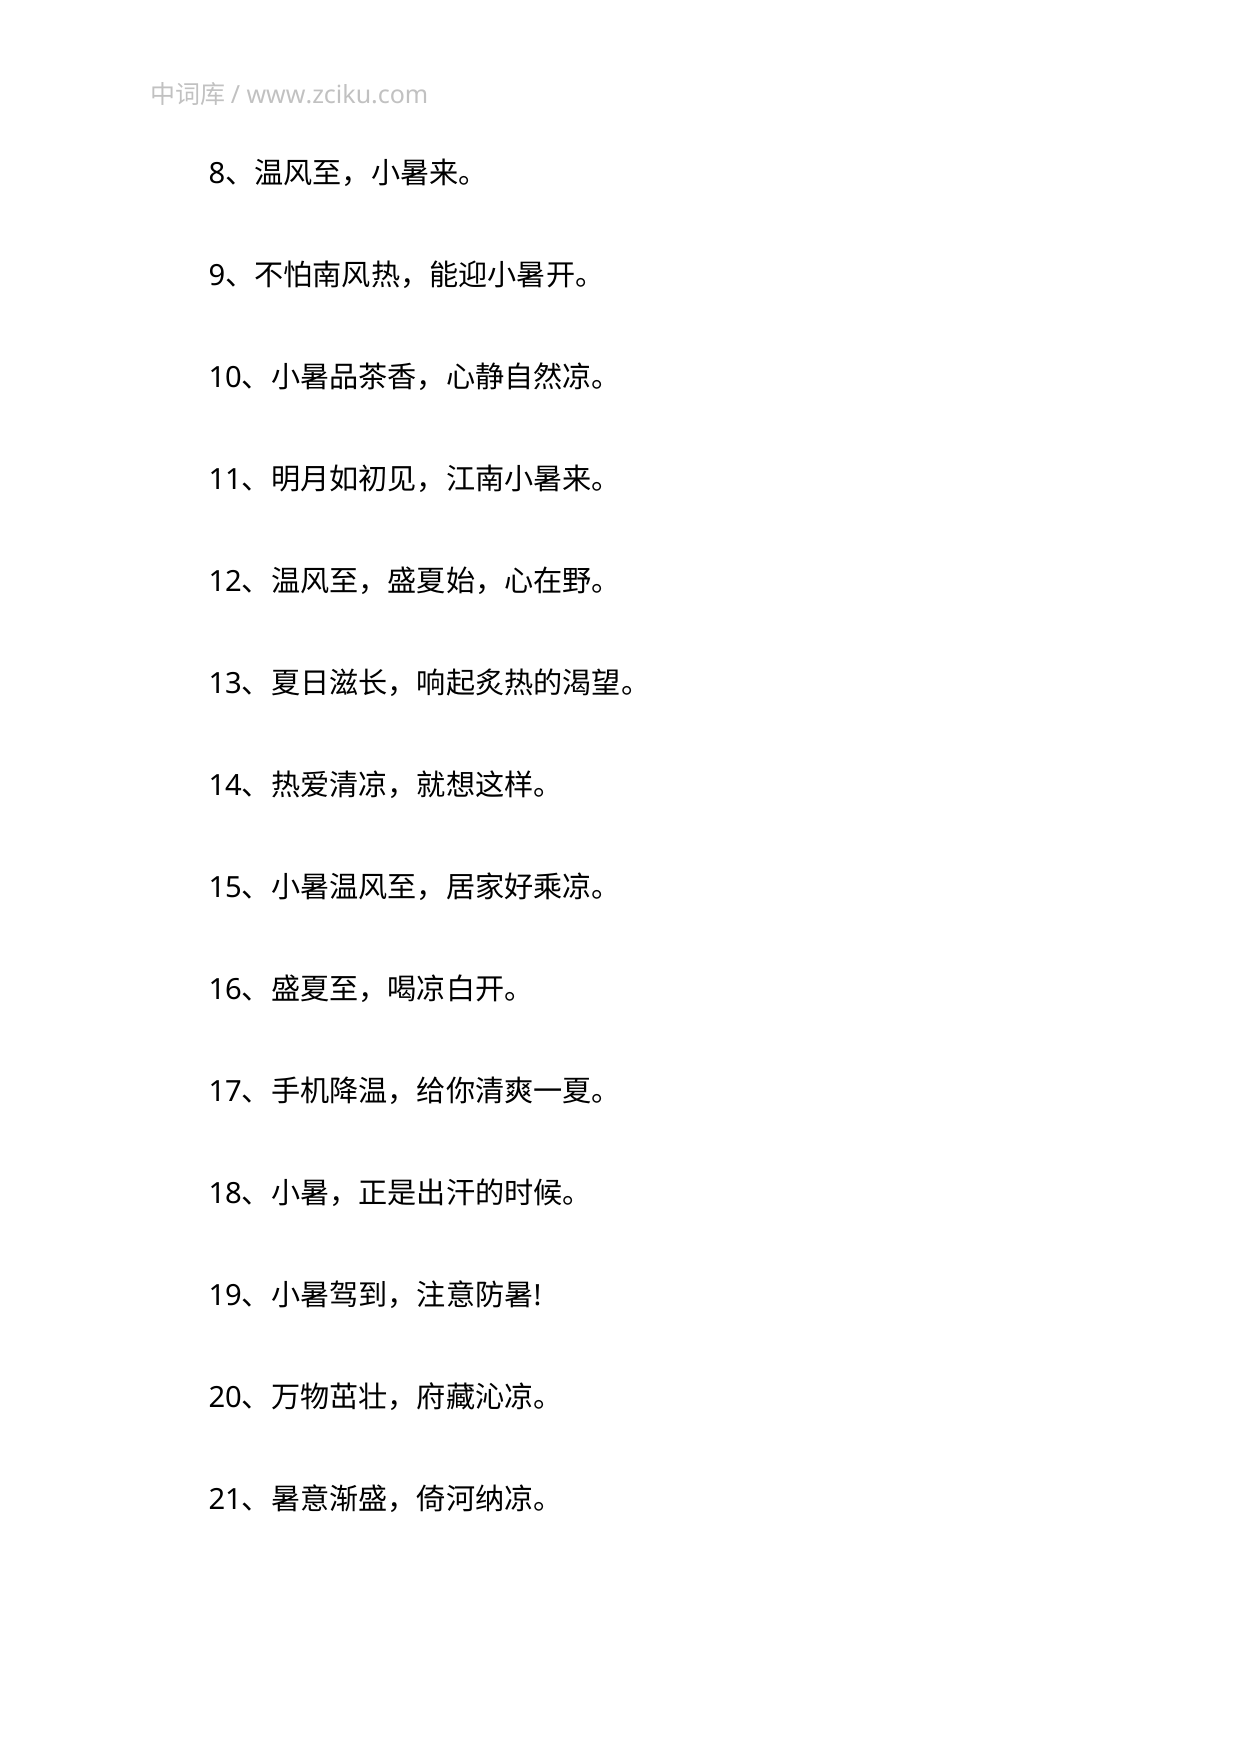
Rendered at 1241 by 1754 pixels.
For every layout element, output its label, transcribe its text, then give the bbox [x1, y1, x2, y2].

text 20、万物茁壮，府藏沁凉。 [150, 1374, 1090, 1416]
text 8、温风至，小暑来。 [150, 150, 1090, 192]
text 10、小暑品茶香，心静自然凉。 [150, 354, 1090, 396]
text 9、不怕南风热，能迎小暑开。 [150, 252, 1090, 294]
text 21、暑意渐盛，倚河纳凉。 [150, 1476, 1090, 1518]
text 14、热爱清凉，就想这样。 [150, 762, 1090, 804]
text 11、明月如初见，江南小暑来。 [150, 456, 1090, 498]
text 18、小暑，正是出汗的时候。 [150, 1170, 1090, 1212]
text 17、手机降温，给你清爽一夏。 [150, 1068, 1090, 1110]
text 16、盛夏至，喝凉白开。 [150, 966, 1090, 1008]
text 19、小暑驾到，注意防暑! [150, 1272, 1090, 1314]
text 12、温风至，盛夏始，心在野。 [150, 558, 1090, 600]
text 15、小暑温风至，居家好乘凉。 [150, 864, 1090, 906]
text 13、夏日滋长，响起炙热的渴望。 [150, 660, 1090, 702]
